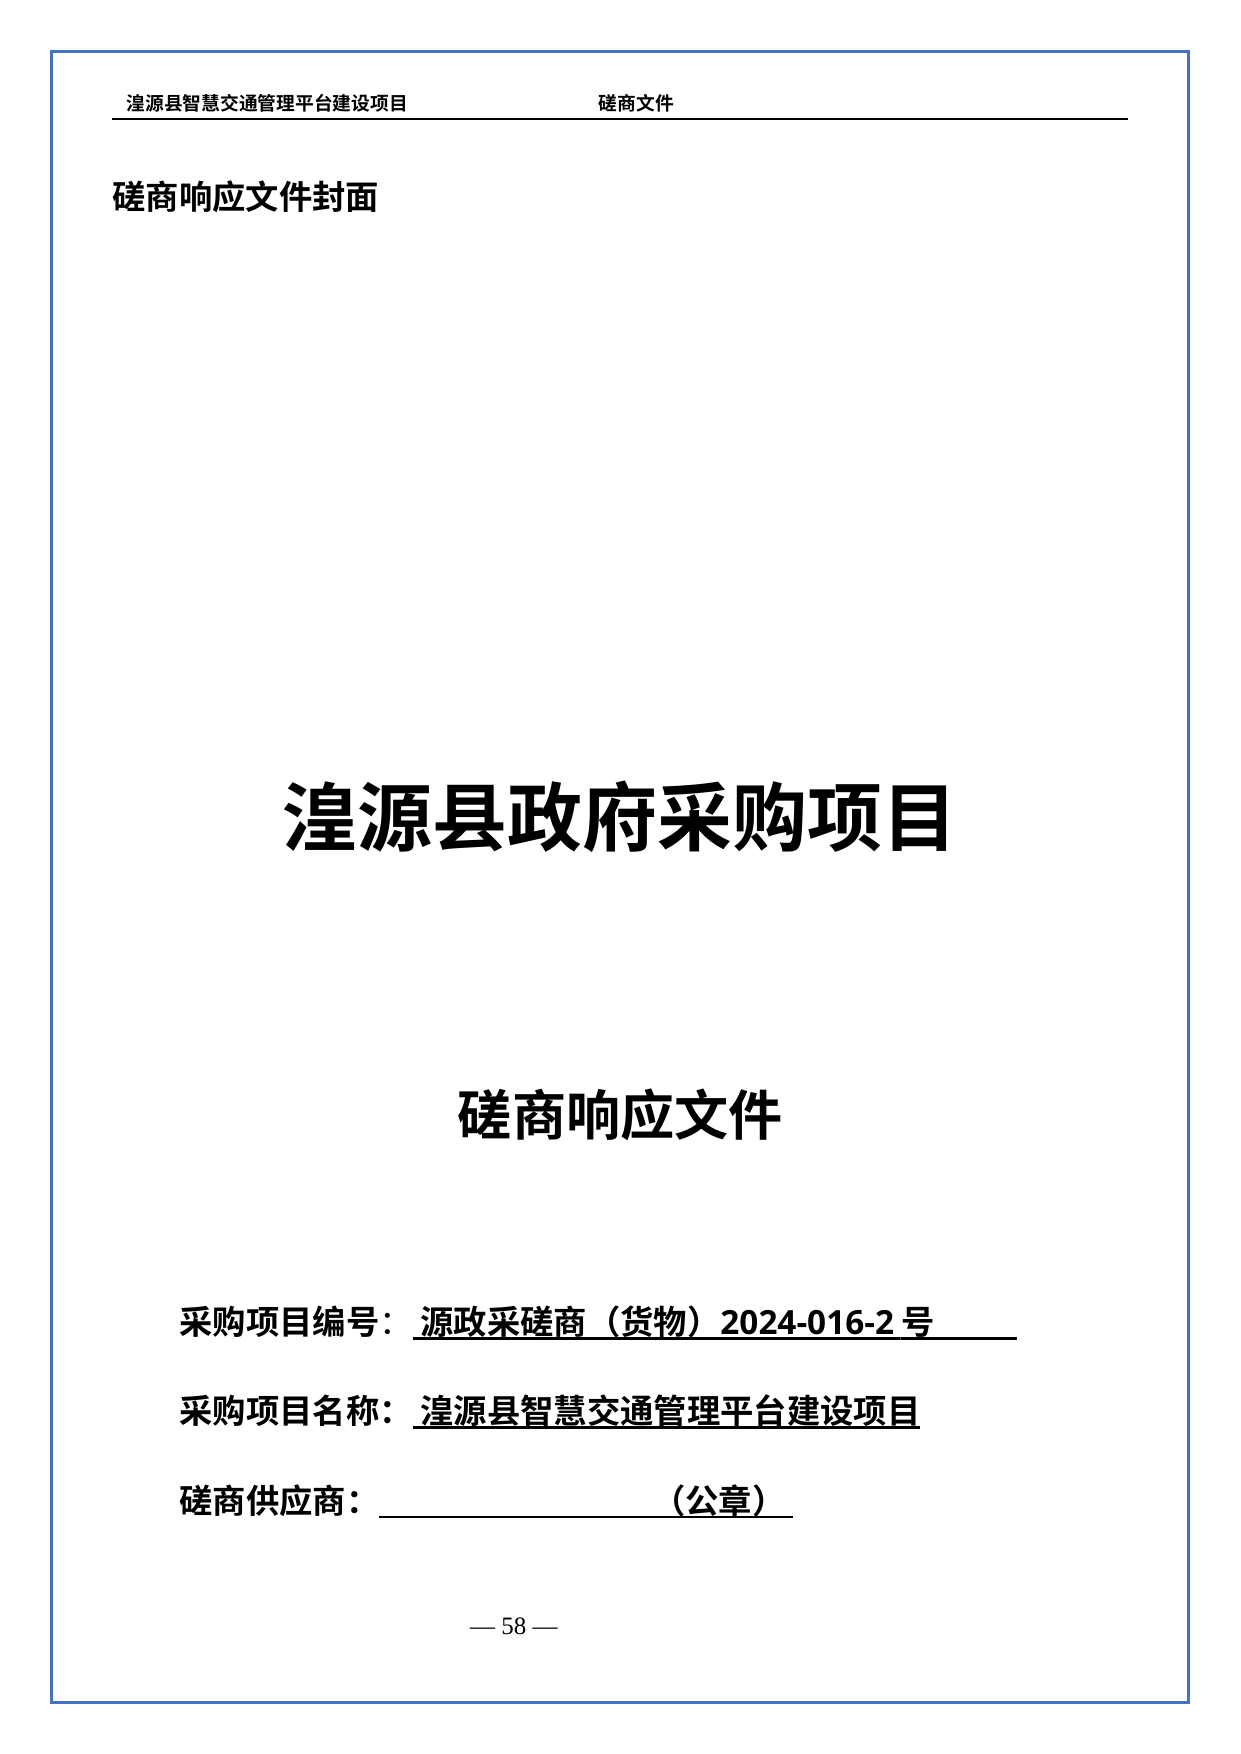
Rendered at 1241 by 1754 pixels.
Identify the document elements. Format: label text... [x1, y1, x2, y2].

text 磋商响应文件 [112, 1063, 1128, 1161]
text 磋商供应商： （公章） [112, 1466, 1128, 1531]
text 磋商响应文件封面 [112, 163, 1128, 228]
text 采购项目编号： 源政采磋商（货物）2024-016-2号 [112, 1288, 1128, 1353]
text 湟源县政府采购项目 [112, 748, 1128, 878]
text 采购项目名称： 湟源县智慧交通管理平台建设项目 [112, 1377, 1128, 1442]
